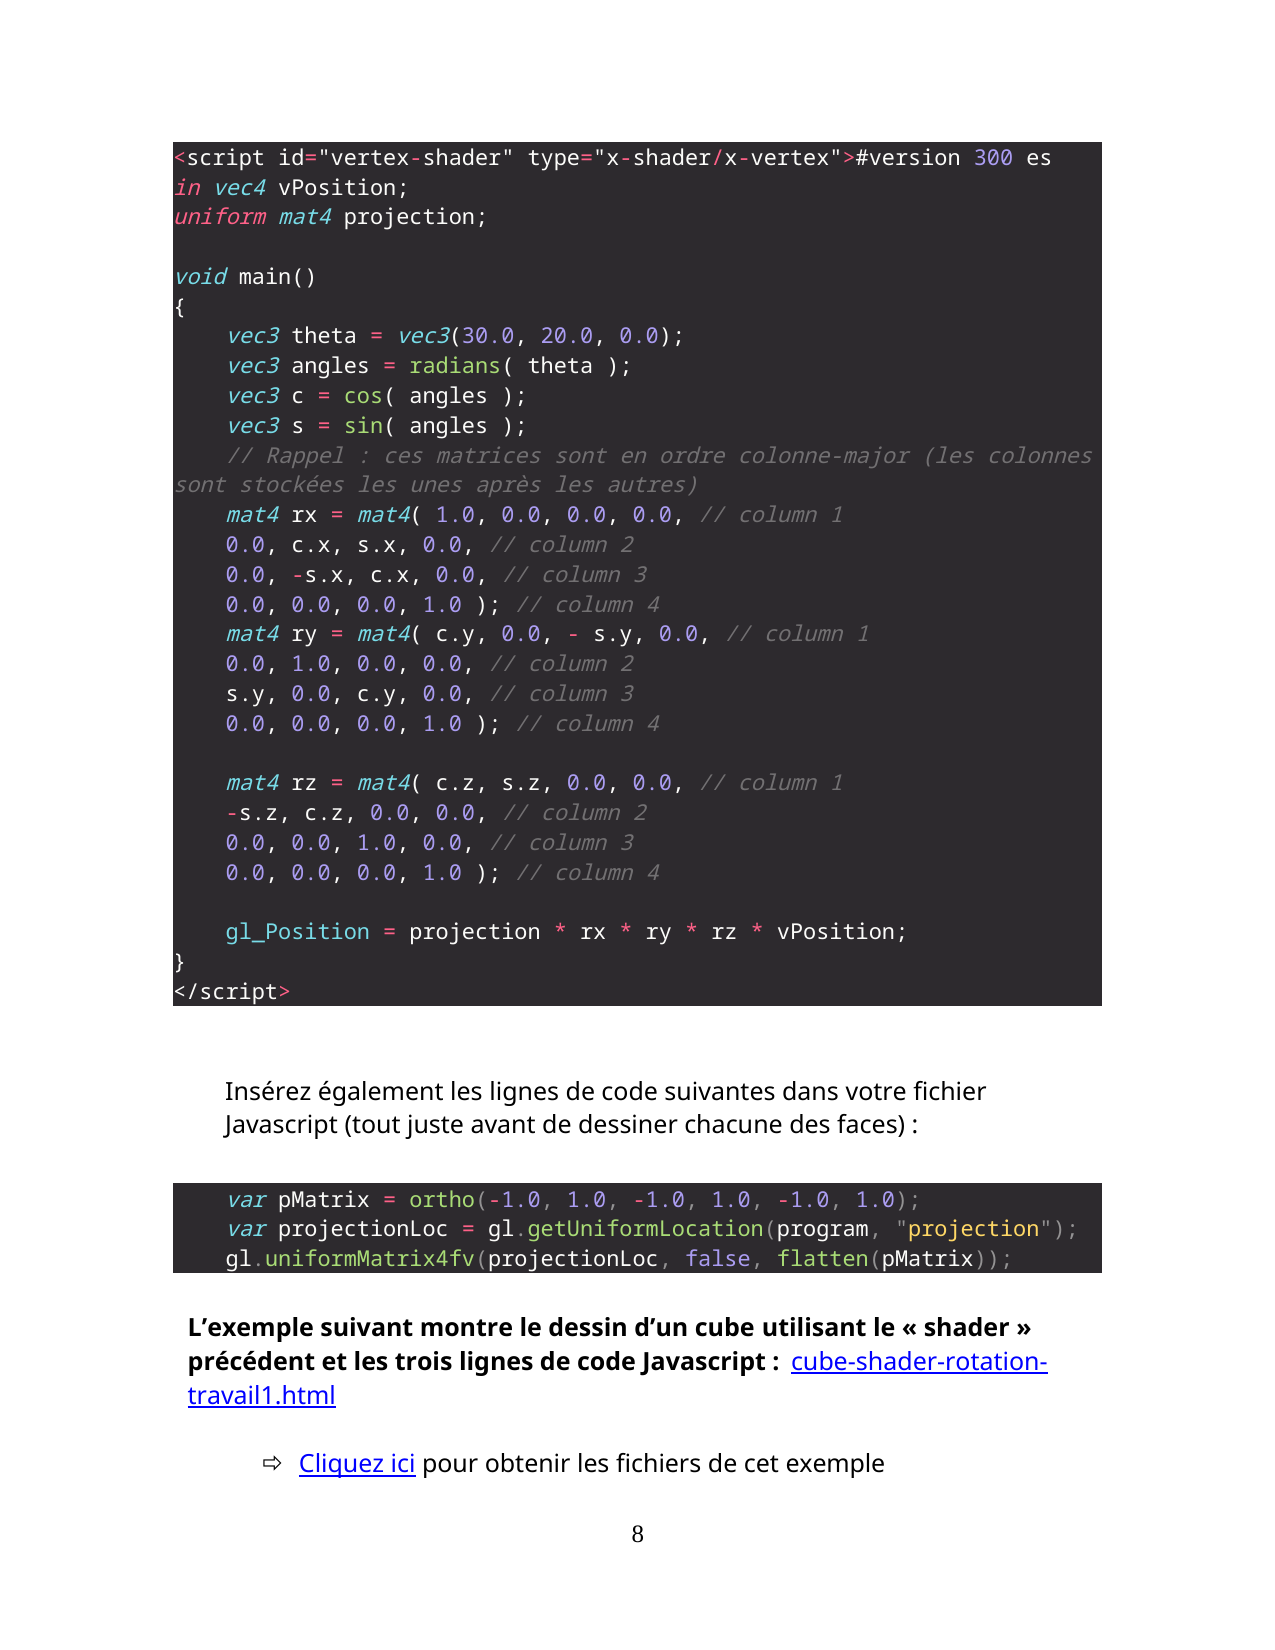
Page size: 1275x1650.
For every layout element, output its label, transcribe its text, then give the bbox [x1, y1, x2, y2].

text mat4 rz = mat4( c.z, s.z, 0.0, 0.0, // column 1 [173, 767, 1102, 797]
text var projectionLoc = gl.getUniformLocation(program, "projection"); [173, 1213, 1102, 1243]
text 0.0, 0.0, 0.0, 1.0 ); // column 4 [173, 708, 1102, 737]
text 0.0, 0.0, 1.0, 0.0, // column 3 [173, 827, 1102, 857]
text vec3 angles = radians( theta ); [173, 350, 1102, 380]
text L’exemple suivant montre le dessin d’un cube utilisant le « shader » précédent et les trois lignes de code Javascript : cube-shader-rotation-travail1.html [187, 1309, 1102, 1412]
text 0.0, c.x, s.x, 0.0, // column 2 [173, 529, 1102, 559]
text 0.0, -s.x, c.x, 0.0, // column 3 [173, 559, 1102, 588]
text gl_Position = projection * rx * ry * rz * vPosition; [173, 916, 1102, 946]
list Cliquez ici pour obtenir les fichiers de cet exemple [261, 1446, 1102, 1480]
text { [173, 291, 1102, 320]
text mat4 rx = mat4( 1.0, 0.0, 0.0, 0.0, // column 1 [173, 499, 1102, 529]
text vec3 c = cos( angles ); [173, 380, 1102, 410]
text s.y, 0.0, c.y, 0.0, // column 3 [173, 678, 1102, 708]
text </script> [173, 976, 1102, 1006]
text 0.0, 0.0, 0.0, 1.0 ); // column 4 [173, 857, 1102, 886]
text in vec4 vPosition; [173, 171, 1102, 201]
text var pMatrix = ortho(-1.0, 1.0, -1.0, 1.0, -1.0, 1.0); [173, 1183, 1102, 1213]
text vec3 s = sin( angles ); [173, 410, 1102, 439]
text vec3 theta = vec3(30.0, 20.0, 0.0); [173, 320, 1102, 350]
text 0.0, 1.0, 0.0, 0.0, // column 2 [173, 648, 1102, 678]
text gl.uniformMatrix4fv(projectionLoc, false, flatten(pMatrix)); [173, 1243, 1102, 1273]
text void main() [173, 261, 1102, 291]
text uniform mat4 projection; [173, 201, 1102, 231]
text mat4 ry = mat4( c.y, 0.0, - s.y, 0.0, // column 1 [173, 618, 1102, 648]
text // Rappel : ces matrices sont en ordre colonne-major (les colonnes sont stockées les unes après les autres) [173, 439, 1102, 499]
text -s.z, c.z, 0.0, 0.0, // column 2 [173, 797, 1102, 827]
text Insérez également les lignes de code suivantes dans votre fichier Javascript (tout juste avant de dessiner chacune des faces) : [225, 1073, 1102, 1141]
text } [173, 946, 1102, 976]
text 0.0, 0.0, 0.0, 1.0 ); // column 4 [173, 588, 1102, 618]
text <script id="vertex-shader" type="x-shader/x-vertex">#version 300 es [173, 142, 1102, 171]
